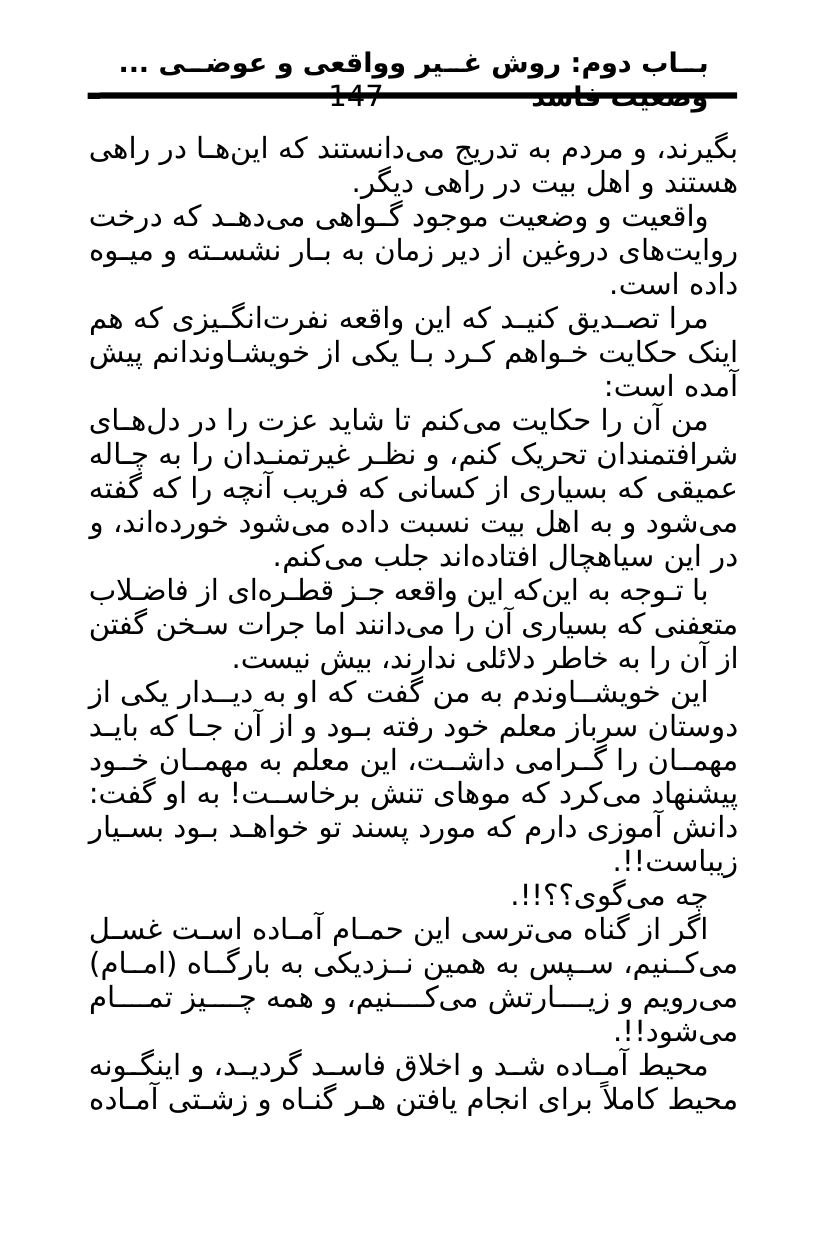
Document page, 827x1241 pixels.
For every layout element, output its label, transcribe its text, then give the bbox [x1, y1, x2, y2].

text من‌ آن‌ را حکایت‌ می‌کنم‌ تا شاید عزت‌ را در دل‌های‌ شرافتمندان‌ تحریک‌ کنم‌، و نظر غیرتمندان‌ را به‌ چاله‌ عمیقی که‌ بسیاری‌ از کسانی‌ که‌ فریب‌ آنچه‌ را که‌ گفته‌ می‌شود و به‌ اهل‌ بیت‌ نسبت‌ داده‌ می‌شود خورده‌اند، و در این‌ سیاهچال‌ افتاده‌اند جلب‌ می‌کنم‌. [89, 403, 738, 573]
text چه‌ می‌گوی‌؟؟!!. [89, 879, 738, 913]
text با توجه‌ به‌ این‌که‌ این‌ واقعه‌ جز قطره‌ای‌ از فاضلاب‌ متعفنی‌ که‌ بسیاری‌ آن‌ را می‌دانند اما جرات‌ سخن‌ گفتن ‌از آن‌ را به‌ خاطر دلائلی‌ ندارند، بیش‌ نیست‌. [89, 573, 738, 675]
text مرا تصدیق‌ کنید که‌ این‌ واقعه‌ نفرت‌‌انگیزی‌ که‌ هم‌ اینک‌ حکایت‌ خواهم‌ کرد با یکی‌ از خویشاوندانم‌ پیش‌ آمده ‌است‌: [89, 301, 738, 403]
text این‌ خویشاوندم‌ به‌ من‌ گفت‌ که‌ او به‌ دیدار یکی‌ از دوستان‌ سرباز معلم‌ خود رفته‌ بود و از آن‌ جا که‌ باید مهمان‌ را گرامی‌ داشت، این‌ معلم‌ به‌ مهمان‌ خود پیشنهاد می‌کرد که‌ موهای‌ تنش‌ برخاست‌! به‌ او گفت:‌ دانش‌ آموزی‌ دارم ‌که‌ مورد پسند تو خواهد بود بسیار زیباست‌!!. [89, 675, 738, 879]
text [89, 1048, 738, 1116]
text اگر از گناه‌ می‌ترسی‌ این‌ حمام‌ آماده‌ است‌ غسل‌ می‌کنیم، سپس‌ به‌ همین‌ نزدیکی‌ به‌ بارگاه‌ (امام‌) می‌رویم‌ و زیارتش‌ می‌کنیم، و همه‌ چیز تمام‌ می‌شود!!. [89, 913, 738, 1048]
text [89, 132, 738, 199]
text واقعیت‌ و وضعیت‌ موجود گواهی‌ می‌دهد که‌ درخت‌ روایت‌های‌ دروغین‌ از دیر زمان‌ به‌ بار نشسته‌ و میوه‌ داده ‌است‌. [89, 199, 738, 301]
